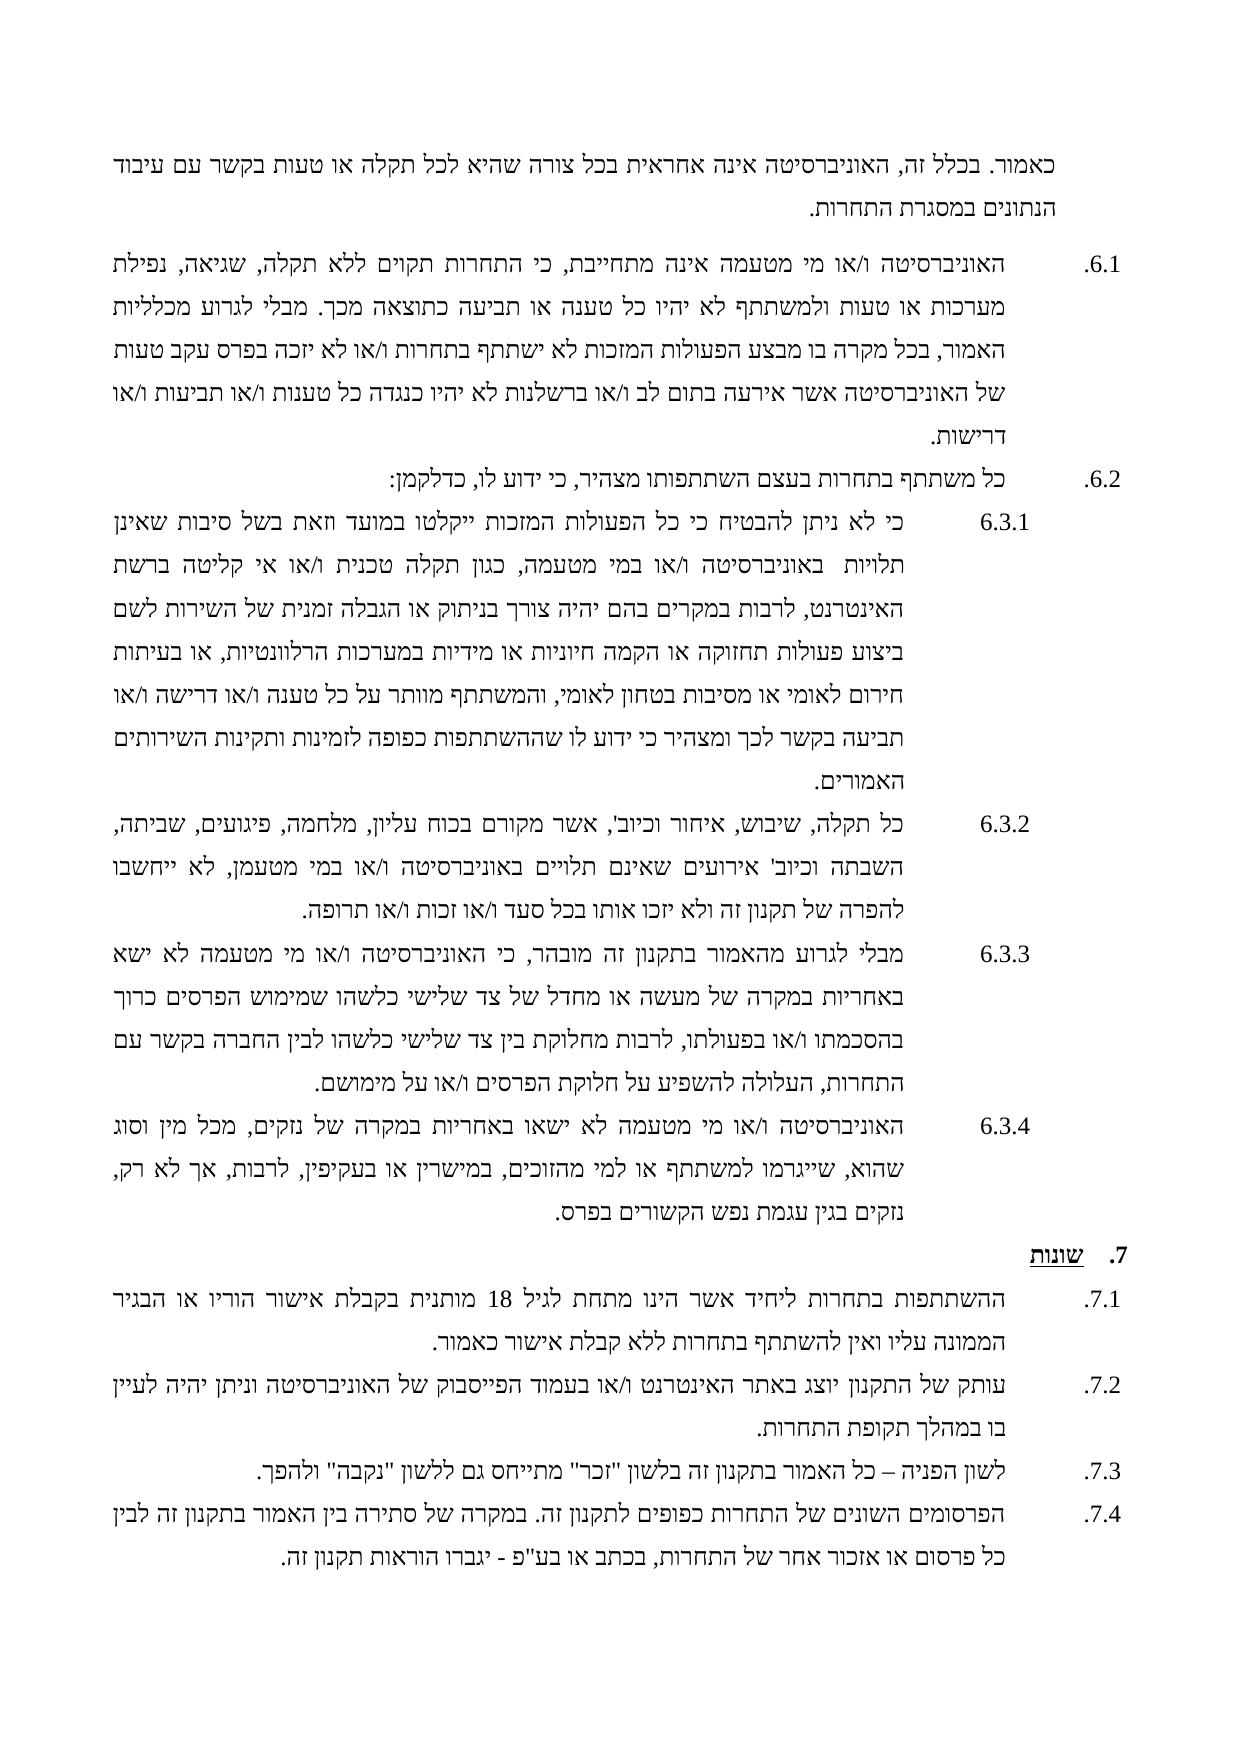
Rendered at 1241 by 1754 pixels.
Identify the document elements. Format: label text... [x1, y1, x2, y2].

list הפרסומים השונים של התחרות כפופים לתקנון זה. במקרה של סתירה בין האמור בתקנון זה לבין כל פרסום או אזכור אחר של התחרות, בכתב או בע"פ - יגברו הוראות תקנון זה. [112, 1499, 1083, 1571]
list עותק של התקנון יוצג באתר האינטרנט ו/או בעמוד הפייסבוק של האוניברסיטה וניתן יהיה לעיין בו במהלך תקופת התחרות. [112, 1370, 1083, 1442]
list האוניברסיטה ו/או מי מטעמה לא ישאו באחריות במקרה של נזקים, מכל מין וסוג שהוא, שייגרמו למשתתף או למי מהזוכים, במישרין או בעקיפין, לרבות, אך לא רק, נזקים בגין עגמת נפש הקשורים בפרס. [112, 1111, 980, 1226]
list שונות [112, 1241, 1128, 1269]
list ההשתתפות בתחרות ליחיד אשר הינו מתחת לגיל 18 מותנית בקבלת אישור הוריו או הבגיר הממונה עליו ואין להשתתף בתחרות ללא קבלת אישור כאמור. [112, 1284, 1083, 1356]
list כל משתתף בתחרות בעצם השתתפותו מצהיר, כי ידוע לו, כדלקמן: [112, 464, 1083, 493]
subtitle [112, 150, 1057, 222]
list האוניברסיטה ו/או מי מטעמה אינה מתחייבת, כי התחרות תקוים ללא תקלה, שגיאה, נפילת מערכות או טעות ולמשתתף לא יהיו כל טענה או תביעה כתוצאה מכך. מבלי לגרוע מכלליות האמור, בכל מקרה בו מבצע הפעולות המזכות לא ישתתף בתחרות ו/או לא יזכה בפרס עקב טעות של האוניברסיטה אשר אירעה בתום לב ו/או ברשלנות לא יהיו כנגדה כל טענות ו/או תביעות ו/או דרישות. [112, 249, 1083, 450]
list כי לא ניתן להבטיח כי כל הפעולות המזכות ייקלטו במועד וזאת בשל סיבות שאינן תלויות באוניברסיטה ו/או במי מטעמה, כגון תקלה טכנית ו/או אי קליטה ברשת האינטרנט, לרבות במקרים בהם יהיה צורך בניתוק או הגבלה זמנית של השירות לשם ביצוע פעולות תחזוקה או הקמה חיוניות או מידיות במערכות הרלוונטיות, או בעיתות חירום לאומי או מסיבות בטחון לאומי, והמשתתף מוותר על כל טענה ו/או דרישה ו/או תביעה בקשר לכך ומצהיר כי ידוע לו שההשתתפות כפופה לזמינות ותקינות השירותים האמורים. [112, 507, 980, 795]
list כל תקלה, שיבוש, איחור וכיוב', אשר מקורם בכוח עליון, מלחמה, פיגועים, שביתה, השבתה וכיוב' אירועים שאינם תלויים באוניברסיטה ו/או במי מטעמן, לא ייחשבו להפרה של תקנון זה ולא יזכו אותו בכל סעד ו/או זכות ו/או תרופה. [112, 809, 980, 924]
list מבלי לגרוע מהאמור בתקנון זה מובהר, כי האוניברסיטה ו/או מי מטעמה לא ישא באחריות במקרה של מעשה או מחדל של צד שלישי כלשהו שמימוש הפרסים כרוך בהסכמתו ו/או בפעולתו, לרבות מחלוקת בין צד שלישי כלשהו לבין החברה בקשר עם התחרות, העלולה להשפיע על חלוקת הפרסים ו/או על מימושם. [112, 939, 980, 1097]
list לשון הפניה – כל האמור בתקנון זה בלשון "זכר" מתייחס גם ללשון "נקבה" ולהפך. [112, 1456, 1083, 1485]
